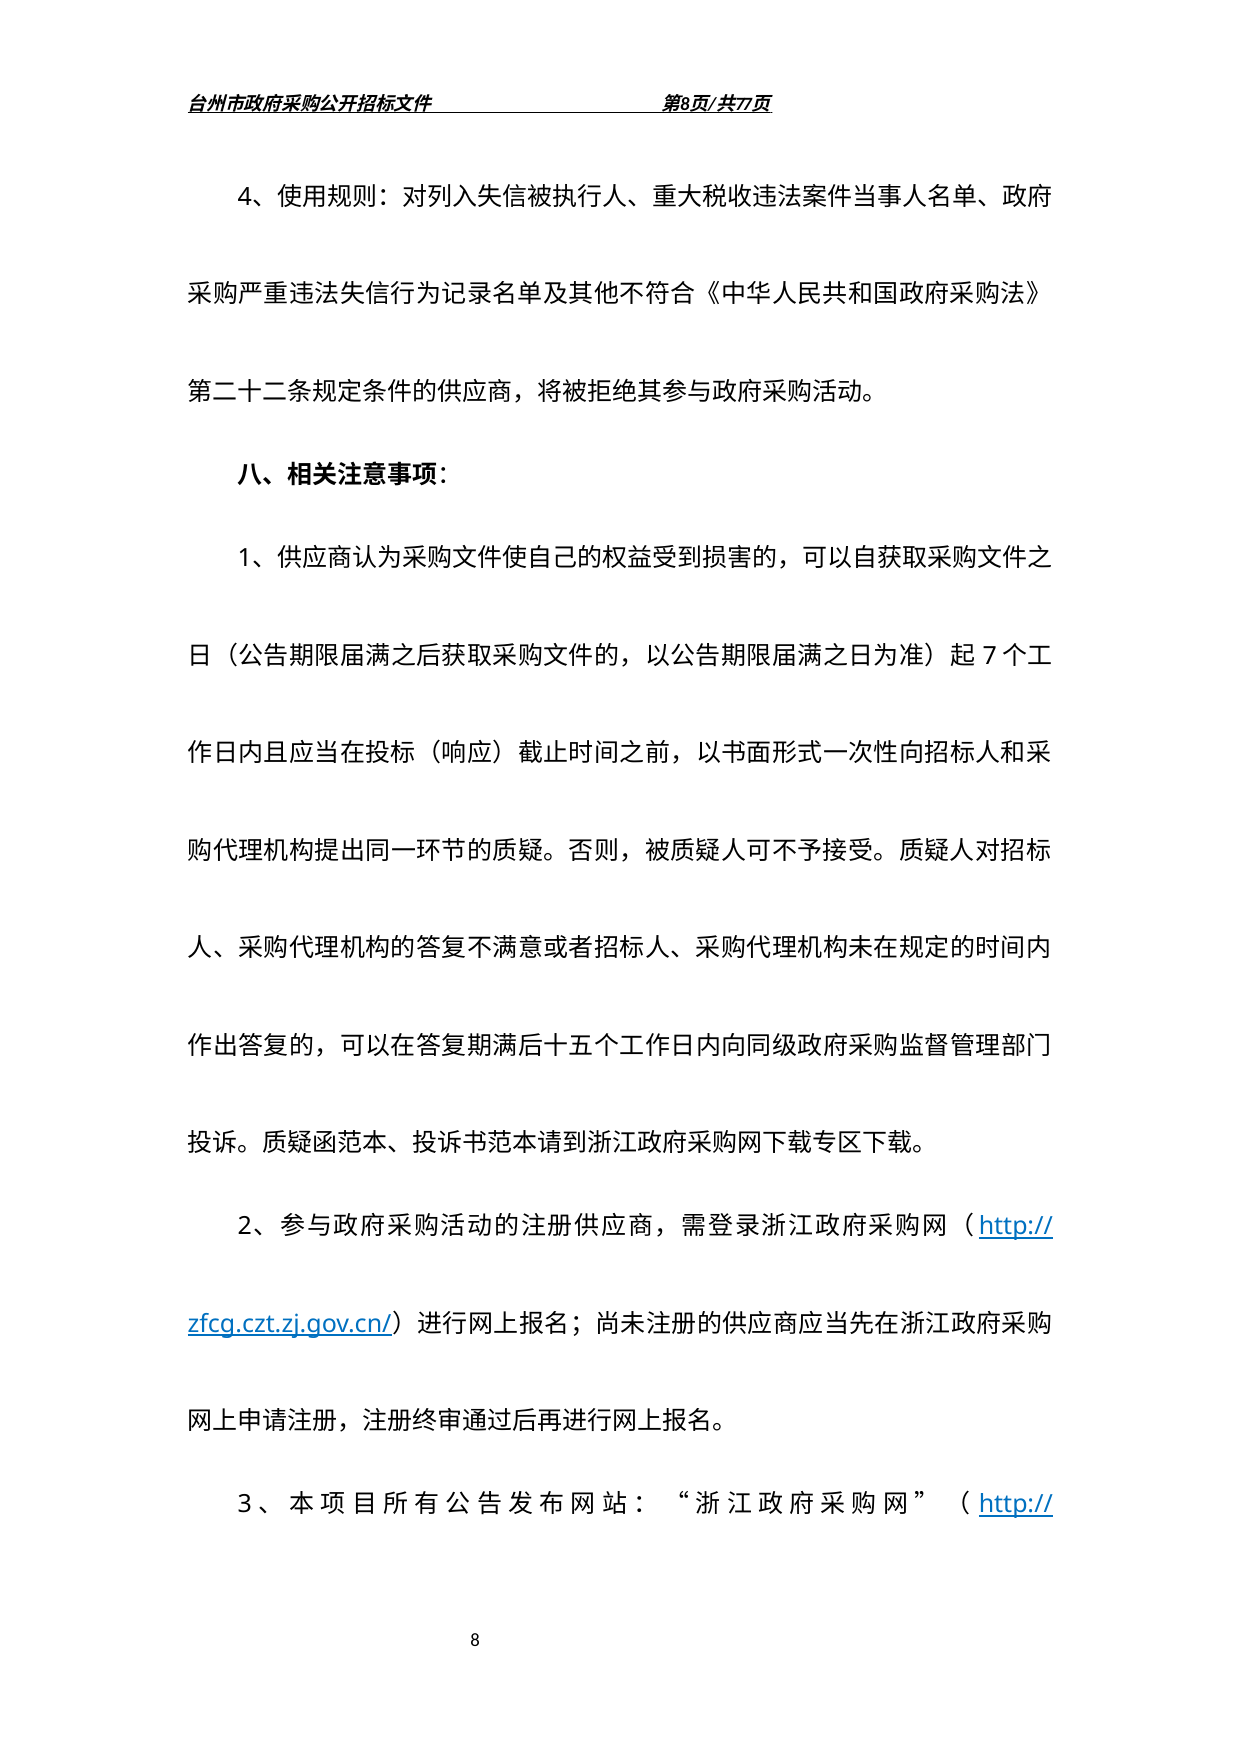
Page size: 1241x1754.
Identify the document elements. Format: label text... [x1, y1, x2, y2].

text 1、供应商认为采购文件使自己的权益受到损害的，可以自获取采购文件之日（公告期限届满之后获取采购文件的，以公告期限届满之日为准）起7个工作日内且应当在投标（响应）截止时间之前，以书面形式一次性向招标人和采购代理机构提出同一环节的质疑。否则，被质疑人可不予接受。质疑人对招标人、采购代理机构的答复不满意或者招标人、采购代理机构未在规定的时间内作出答复的，可以在答复期满后十五个工作日内向同级政府采购监督管理部门投诉。质疑函范本、投诉书范本请到浙江政府采购网下载专区下载。 [187, 523, 1053, 1173]
text 八、相关注意事项： [187, 440, 1053, 505]
text 2、参与政府采购活动的注册供应商，需登录浙江政府采购网（http://zfcg.czt.zj.gov.cn/）进行网上报名；尚未注册的供应商应当先在浙江政府采购网上申请注册，注册终审通过后再进行网上报名。 [187, 1191, 1053, 1451]
text 4、使用规则：对列入失信被执行人、重大税收违法案件当事人名单、政府采购严重违法失信行为记录名单及其他不符合《中华人民共和国政府采购法》第二十二条规定条件的供应商，将被拒绝其参与政府采购活动。 [187, 162, 1053, 422]
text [187, 1469, 1053, 1534]
